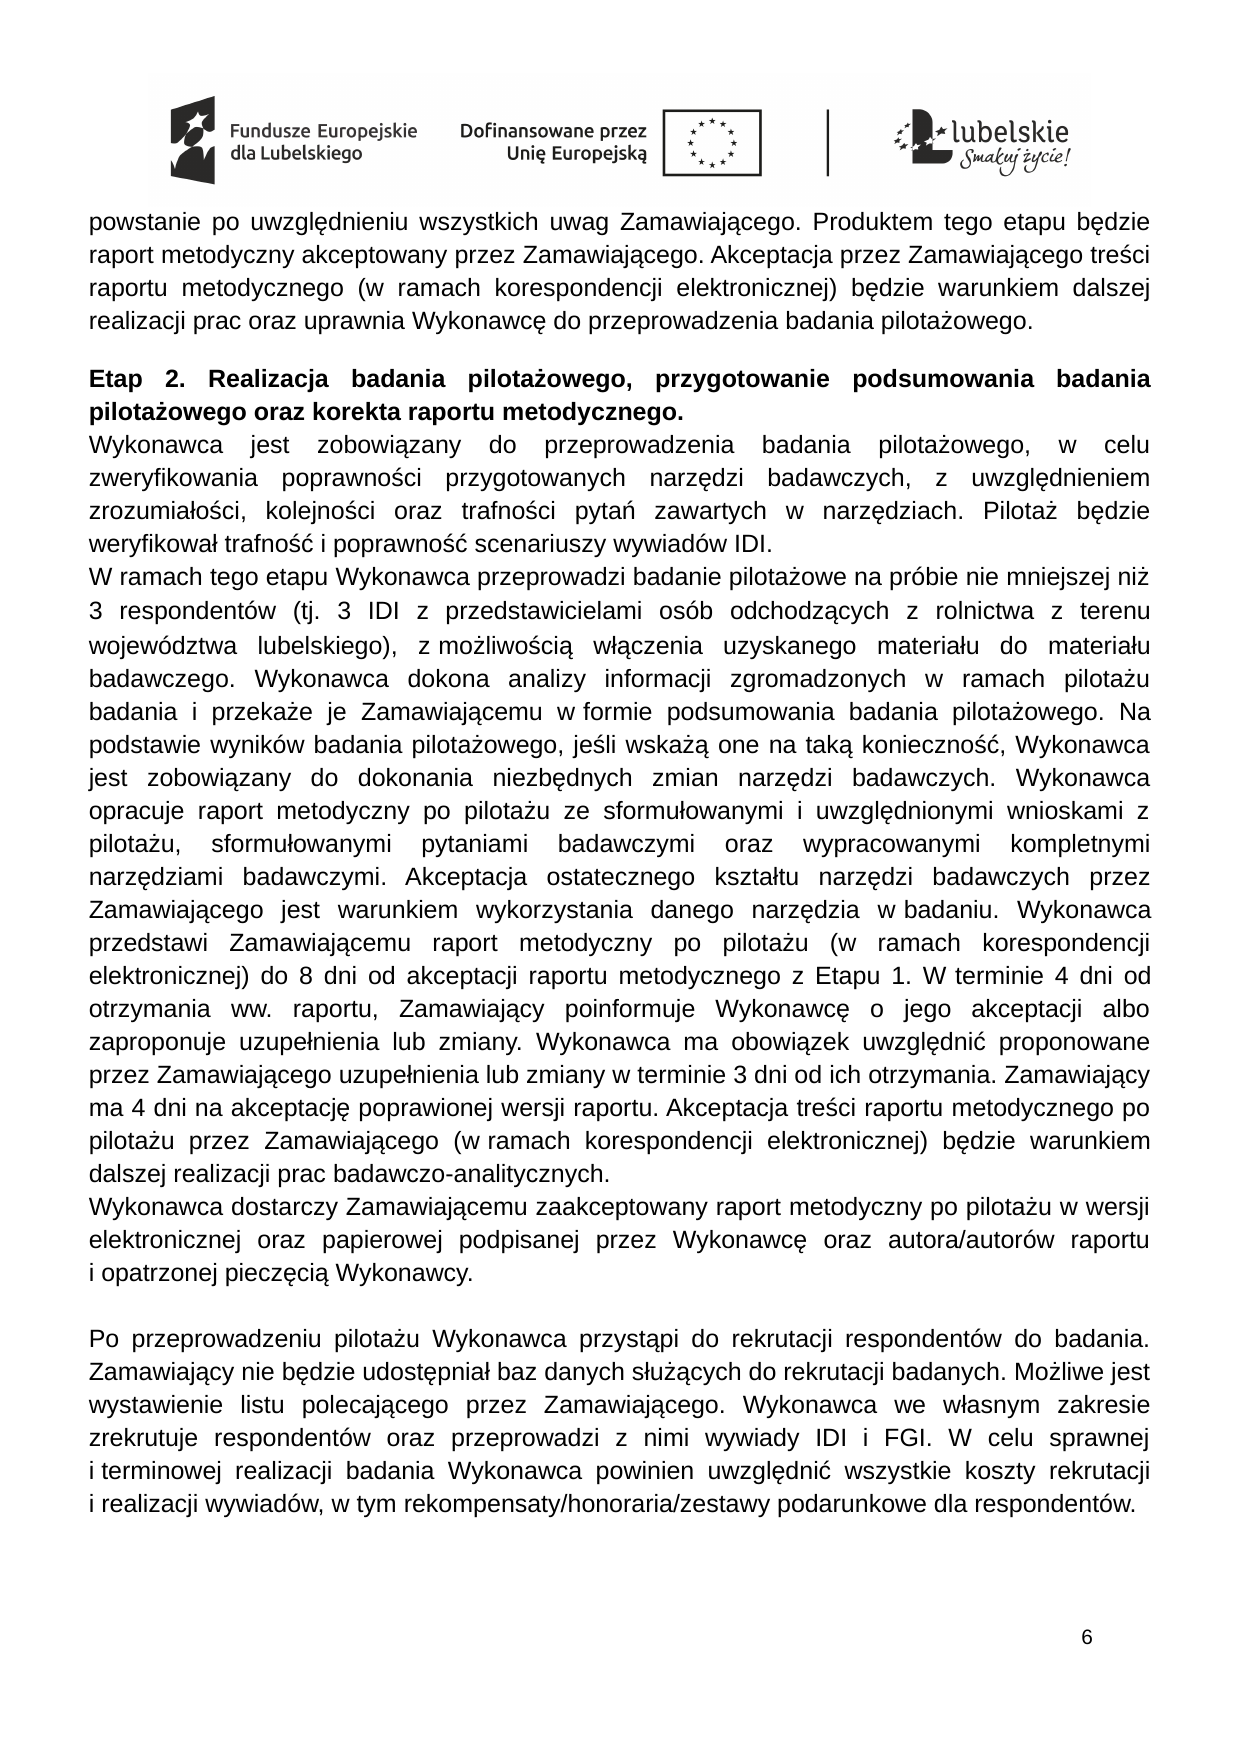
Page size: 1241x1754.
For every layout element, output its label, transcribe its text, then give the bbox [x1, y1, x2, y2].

text Etap 2. Realizacja badania pilotażowego, przygotowanie podsumowania badania pilotażowego oraz korekta raportu metodycznego. [88, 364, 1152, 425]
text Wykonawca dostarczy Zamawiającemu zaakceptowany raport metodyczny po pilotażu w wersji elektronicznej oraz papierowej podpisanej przez Wykonawcę oraz autora/autorów raportu i opatrzonej pieczęcią Wykonawcy. [88, 1192, 1152, 1287]
text Po przeprowadzeniu pilotażu Wykonawca przystąpi do rekrutacji respondentów do badania. Zamawiający nie będzie udostępniał baz danych służących do rekrutacji badanych. Możliwe jest wystawienie listu polecającego przez Zamawiającego. Wykonawca we własnym zakresie zrekrutuje respondentów oraz przeprowadzi z nimi wywiady IDI i FGI. W celu sprawnej i terminowej realizacji badania Wykonawca powinien uwzględnić wszystkie koszty rekrutacji i realizacji wywiadów, w tym rekompensaty/honoraria/zestawy podarunkowe dla respondentów. [88, 1324, 1152, 1518]
picture [147, 73, 1092, 207]
text W ramach tego etapu Wykonawca przeprowadzi badanie pilotażowe na próbie nie mniejszej niż 3 respondentów (tj. 3 IDI z przedstawicielami osób odchodzących z rolnictwa z terenu województwa lubelskiego), z możliwością włączenia uzyskanego materiału do materiału badawczego. Wykonawca dokona analizy informacji zgromadzonych w ramach pilotażu badania i przekaże je Zamawiającemu w formie podsumowania badania pilotażowego. Na podstawie wyników badania pilotażowego, jeśli wskażą one na taką konieczność, Wykonawca jest zobowiązany do dokonania niezbędnych zmian narzędzi badawczych. Wykonawca opracuje raport metodyczny po pilotażu ze sformułowanymi i uwzględnionymi wnioskami z pilotażu, sformułowanymi pytaniami badawczymi oraz wypracowanymi kompletnymi narzędziami badawczymi. Akceptacja ostatecznego kształtu narzędzi badawczych przez Zamawiającego jest warunkiem wykorzystania danego narzędzia w badaniu. Wykonawca przedstawi Zamawiającemu raport metodyczny po pilotażu (w ramach korespondencji elektronicznej) do 8 dni od akceptacji raportu metodycznego z Etapu 1. W terminie 4 dni od otrzymania ww. raportu, Zamawiający poinformuje Wykonawcę o jego akceptacji albo zaproponuje uzupełnienia lub zmiany. Wykonawca ma obowiązek uwzględnić proponowane przez Zamawiającego uzupełnienia lub zmiany w terminie 3 dni od ich otrzymania. Zamawiający ma 4 dni na akceptację poprawionej wersji raportu. Akceptacja treści raportu metodycznego po pilotażu przez Zamawiającego (w ramach korespondencji elektronicznej) będzie warunkiem dalszej realizacji prac badawczo-analitycznych. [88, 562, 1152, 1188]
text Wykonawca jest zobowiązany do przeprowadzenia badania pilotażowego, w celu zweryfikowania poprawności przygotowanych narzędzi badawczych, z uwzględnieniem zrozumiałości, kolejności oraz trafności pytań zawartych w narzędziach. Pilotaż będzie weryfikował trafność i poprawność scenariuszy wywiadów IDI. [88, 430, 1152, 557]
